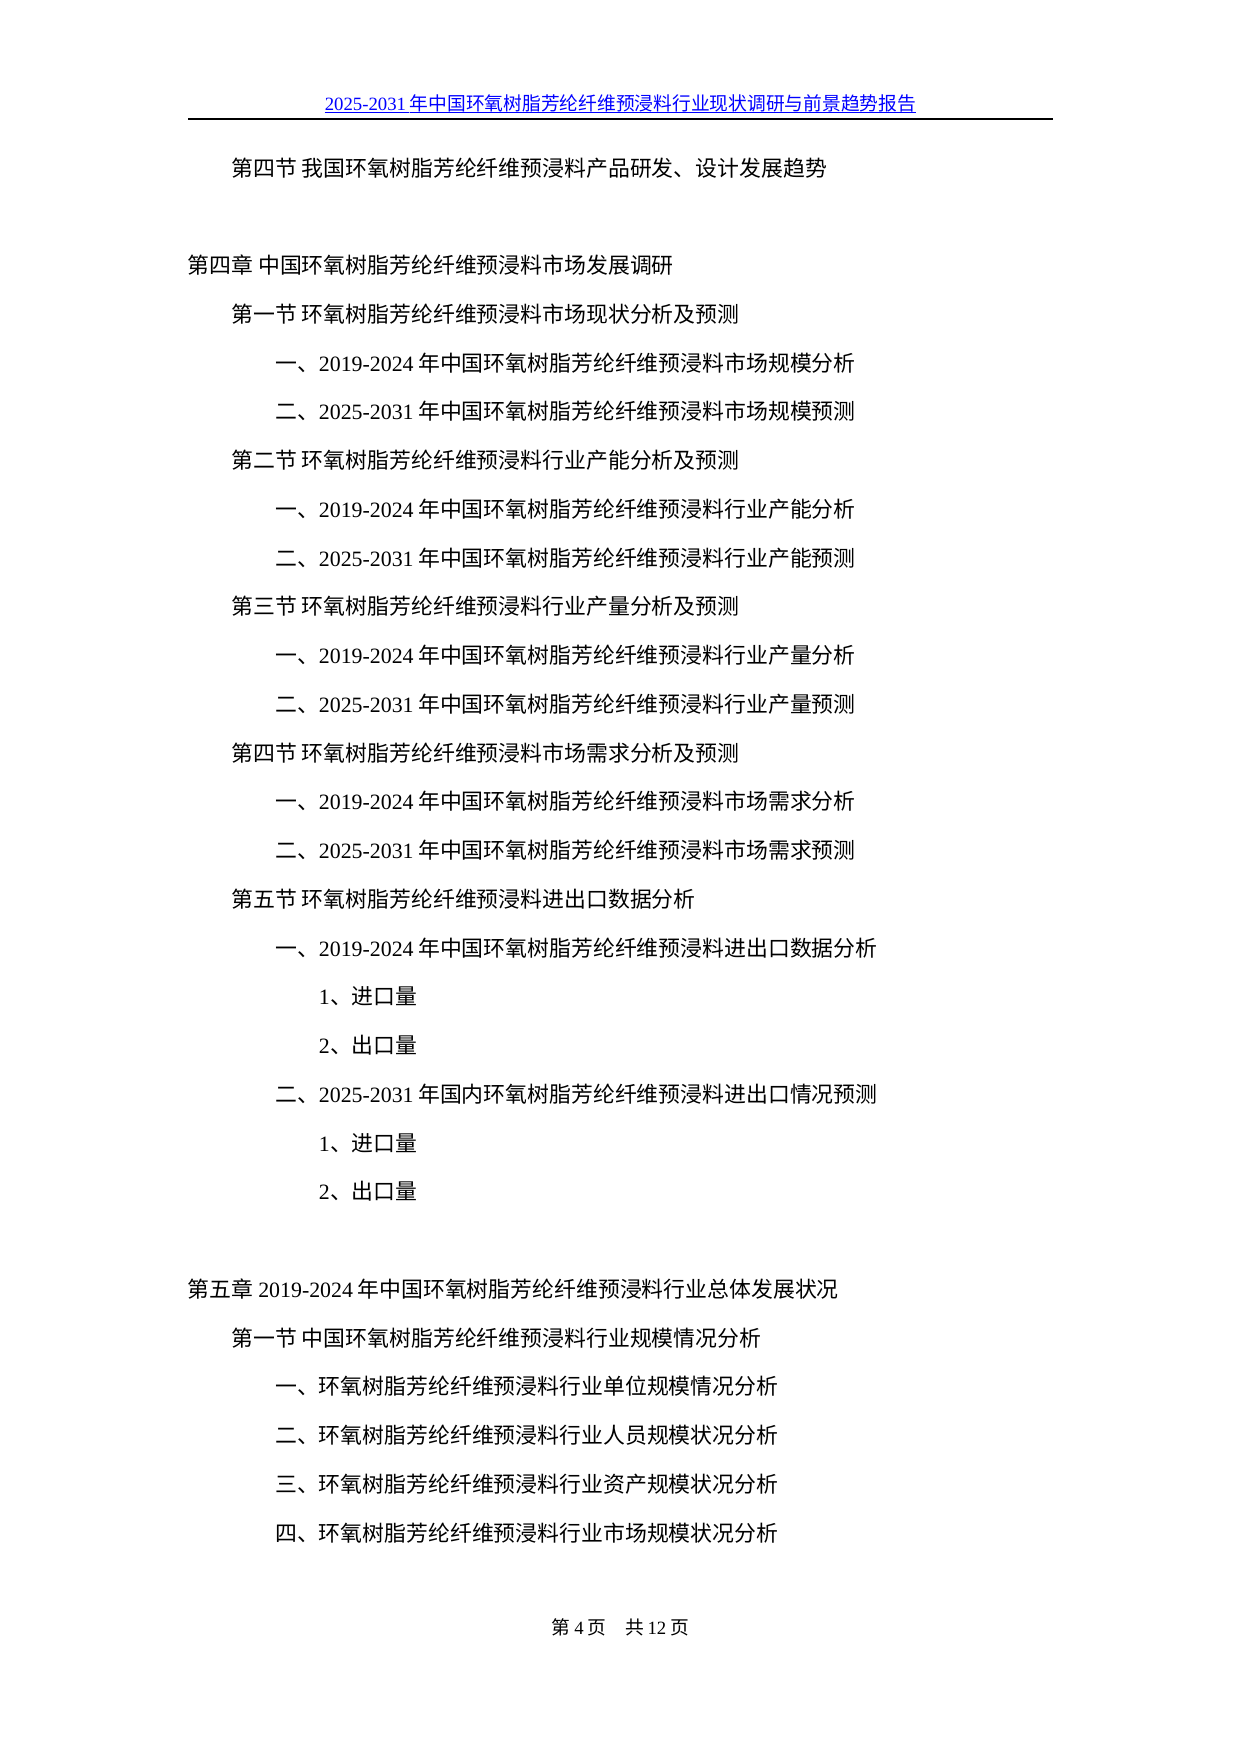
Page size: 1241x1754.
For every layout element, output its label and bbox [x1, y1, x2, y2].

text [187, 150, 1053, 1548]
